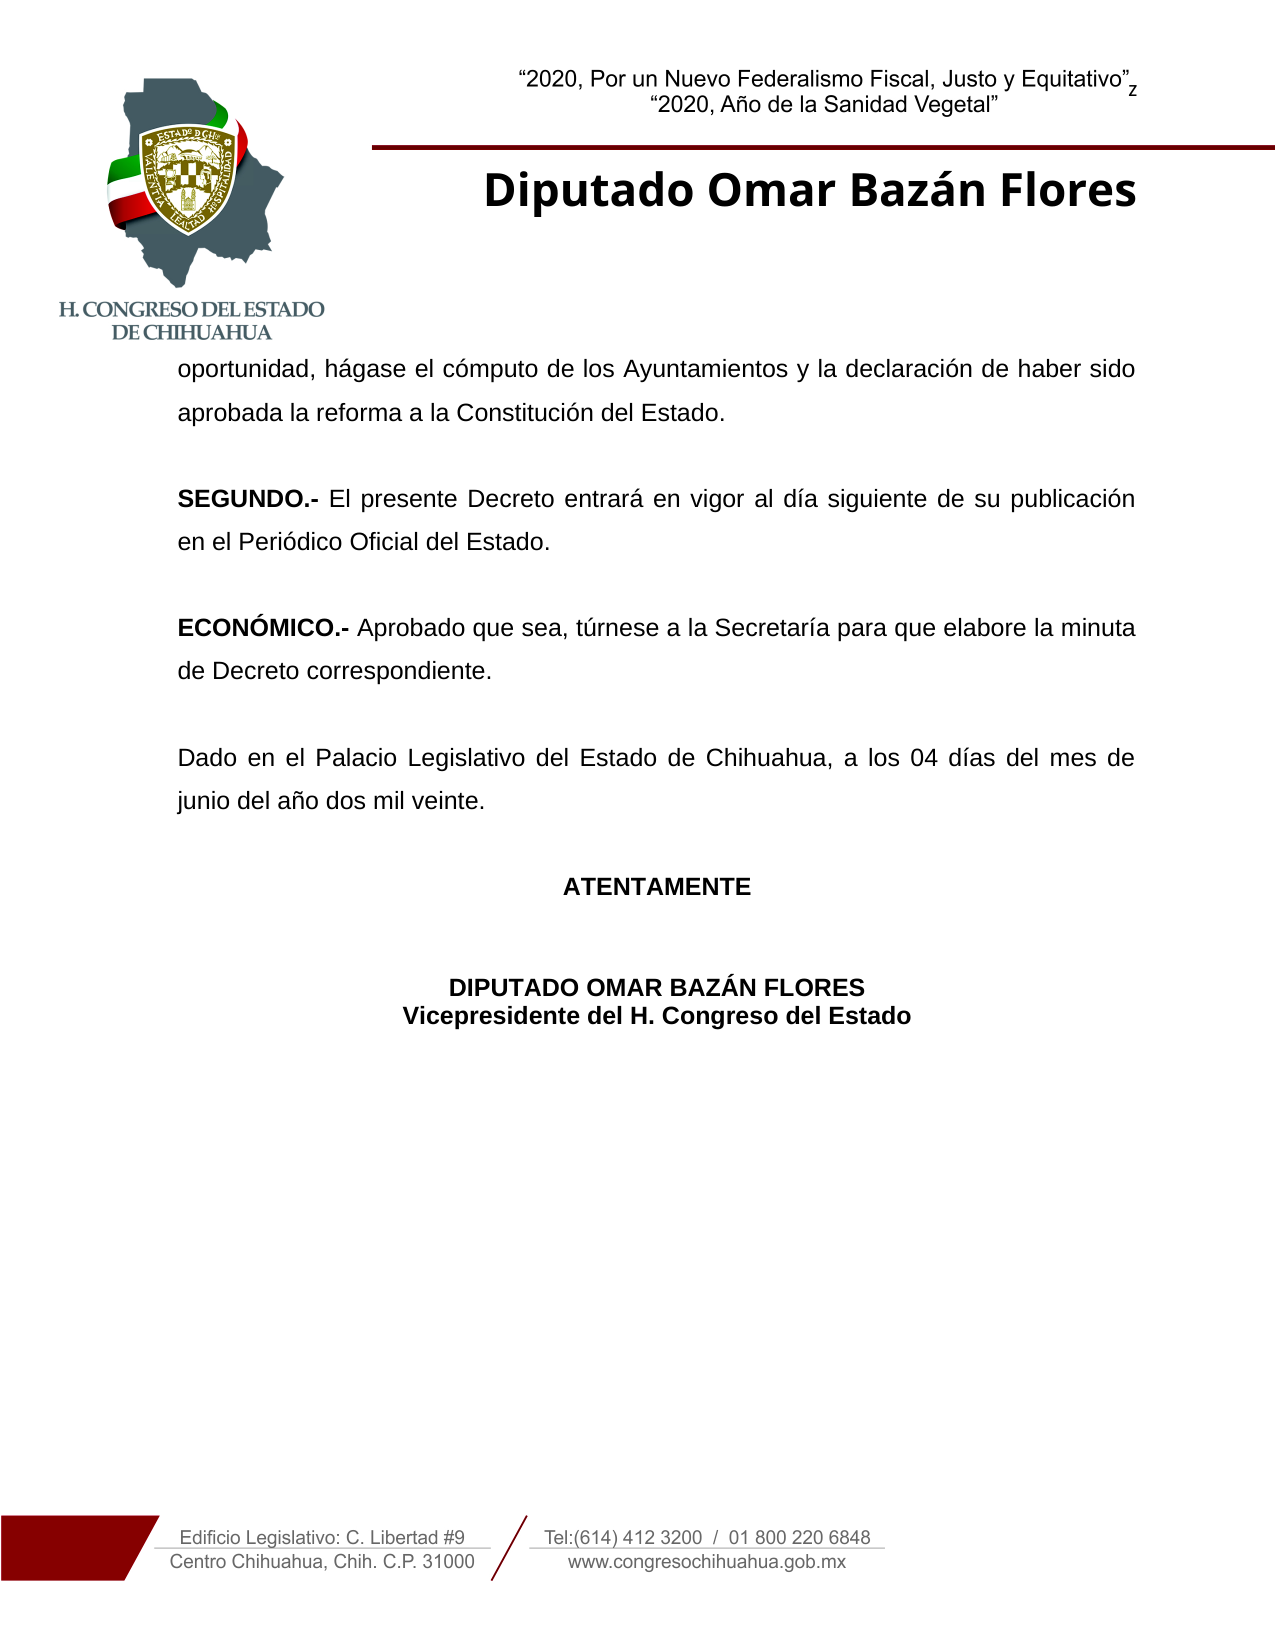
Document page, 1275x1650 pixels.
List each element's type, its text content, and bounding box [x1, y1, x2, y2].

text ECONÓMICO.- Aprobado que sea, túrnese a la Secretaría para que elabore la minuta de Decreto correspondiente. [177, 613, 1137, 685]
text SEGUNDO.- El presente Decreto entrará en vigor al día siguiente de su publicación en el Periódico Oficial del Estado. [177, 484, 1137, 556]
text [177, 354, 1137, 426]
text Vicepresidente del H. Congreso del Estado [177, 1001, 1137, 1030]
text ATENTAMENTE [177, 872, 1137, 901]
picture [0, 0, 1275, 1644]
text Dado en el Palacio Legislativo del Estado de Chihuahua, a los 04 días del mes de junio del año dos mil veinte. [177, 742, 1137, 814]
text DIPUTADO OMAR BAZÁN FLORES [177, 972, 1137, 1001]
